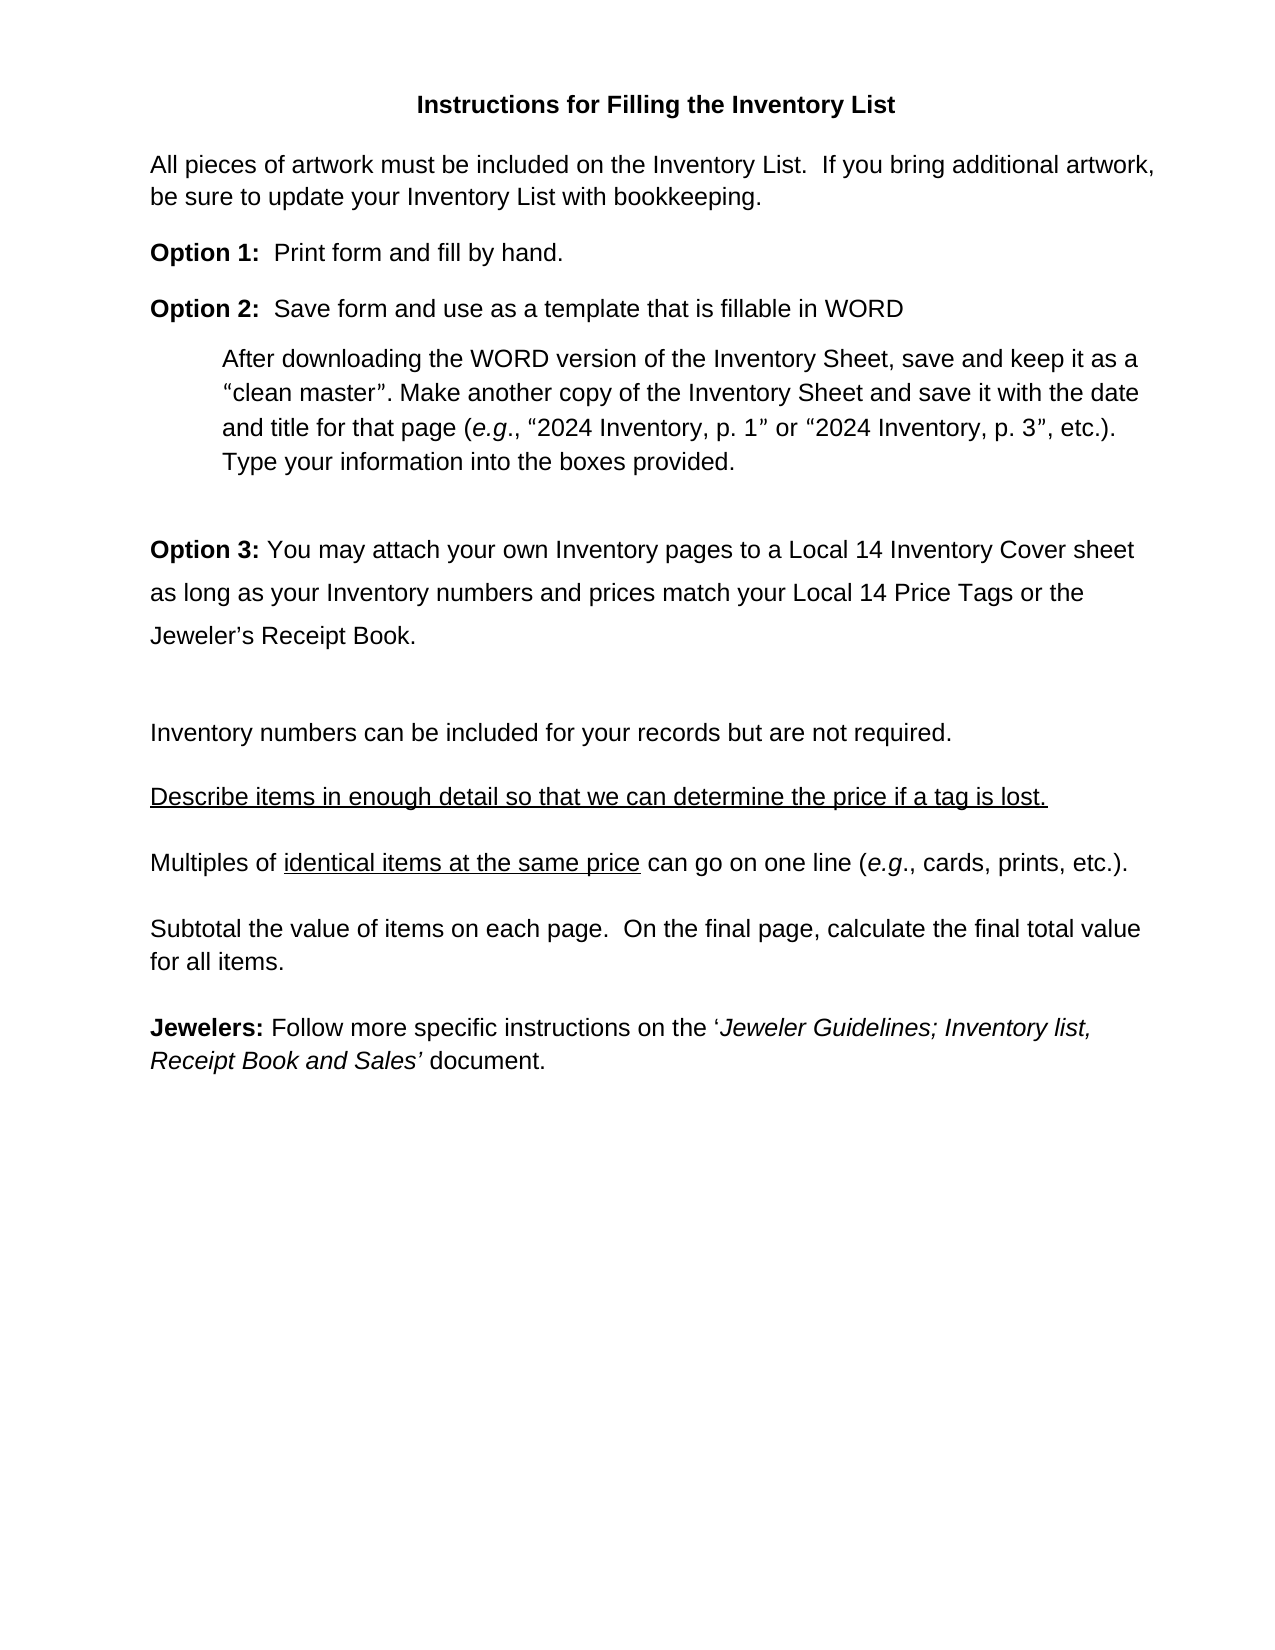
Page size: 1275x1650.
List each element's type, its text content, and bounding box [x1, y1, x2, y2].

text After downloading the WORD version of the Inventory Sheet, save and keep it as a “clean master”. Make another copy of the Inventory Sheet and save it with the date and title for that page (e.g., “2024 Inventory, p. 1” or “2024 Inventory, p. 3”, etc.). Type your information into the boxes provided. [222, 344, 1162, 476]
text Inventory numbers can be included for your records but are not required. [150, 718, 1162, 747]
text Option 3: You may attach your own Inventory pages to a Local 14 Inventory Cover sheet as long as your Inventory numbers and prices match your Local 14 Price Tags or the Jeweler’s Receipt Book. [150, 535, 1162, 650]
text Jewelers: Follow more specific instructions on the ‘Jeweler Guidelines; Inventory list, Receipt Book and Sales’ document. [150, 1013, 1162, 1074]
text Subtotal the value of items on each page. On the final page, calculate the final total value for all items. [150, 914, 1162, 975]
text All pieces of artwork must be included on the Inventory List. If you bring additional artwork, be sure to update your Inventory List with bookkeeping. [150, 148, 1162, 211]
text Option 1: Print form and fill by hand. [150, 236, 1162, 267]
text Multiples of identical items at the same price can go on one line (e.g., cards, prints, etc.). [150, 848, 1162, 876]
text Option 2: Save form and use as a template that is fillable in WORD [150, 292, 1162, 323]
text Instructions for Filling the Inventory List [150, 90, 1162, 119]
text Describe items in enough detail so that we can determine the price if a tag is lost. [150, 782, 1162, 810]
